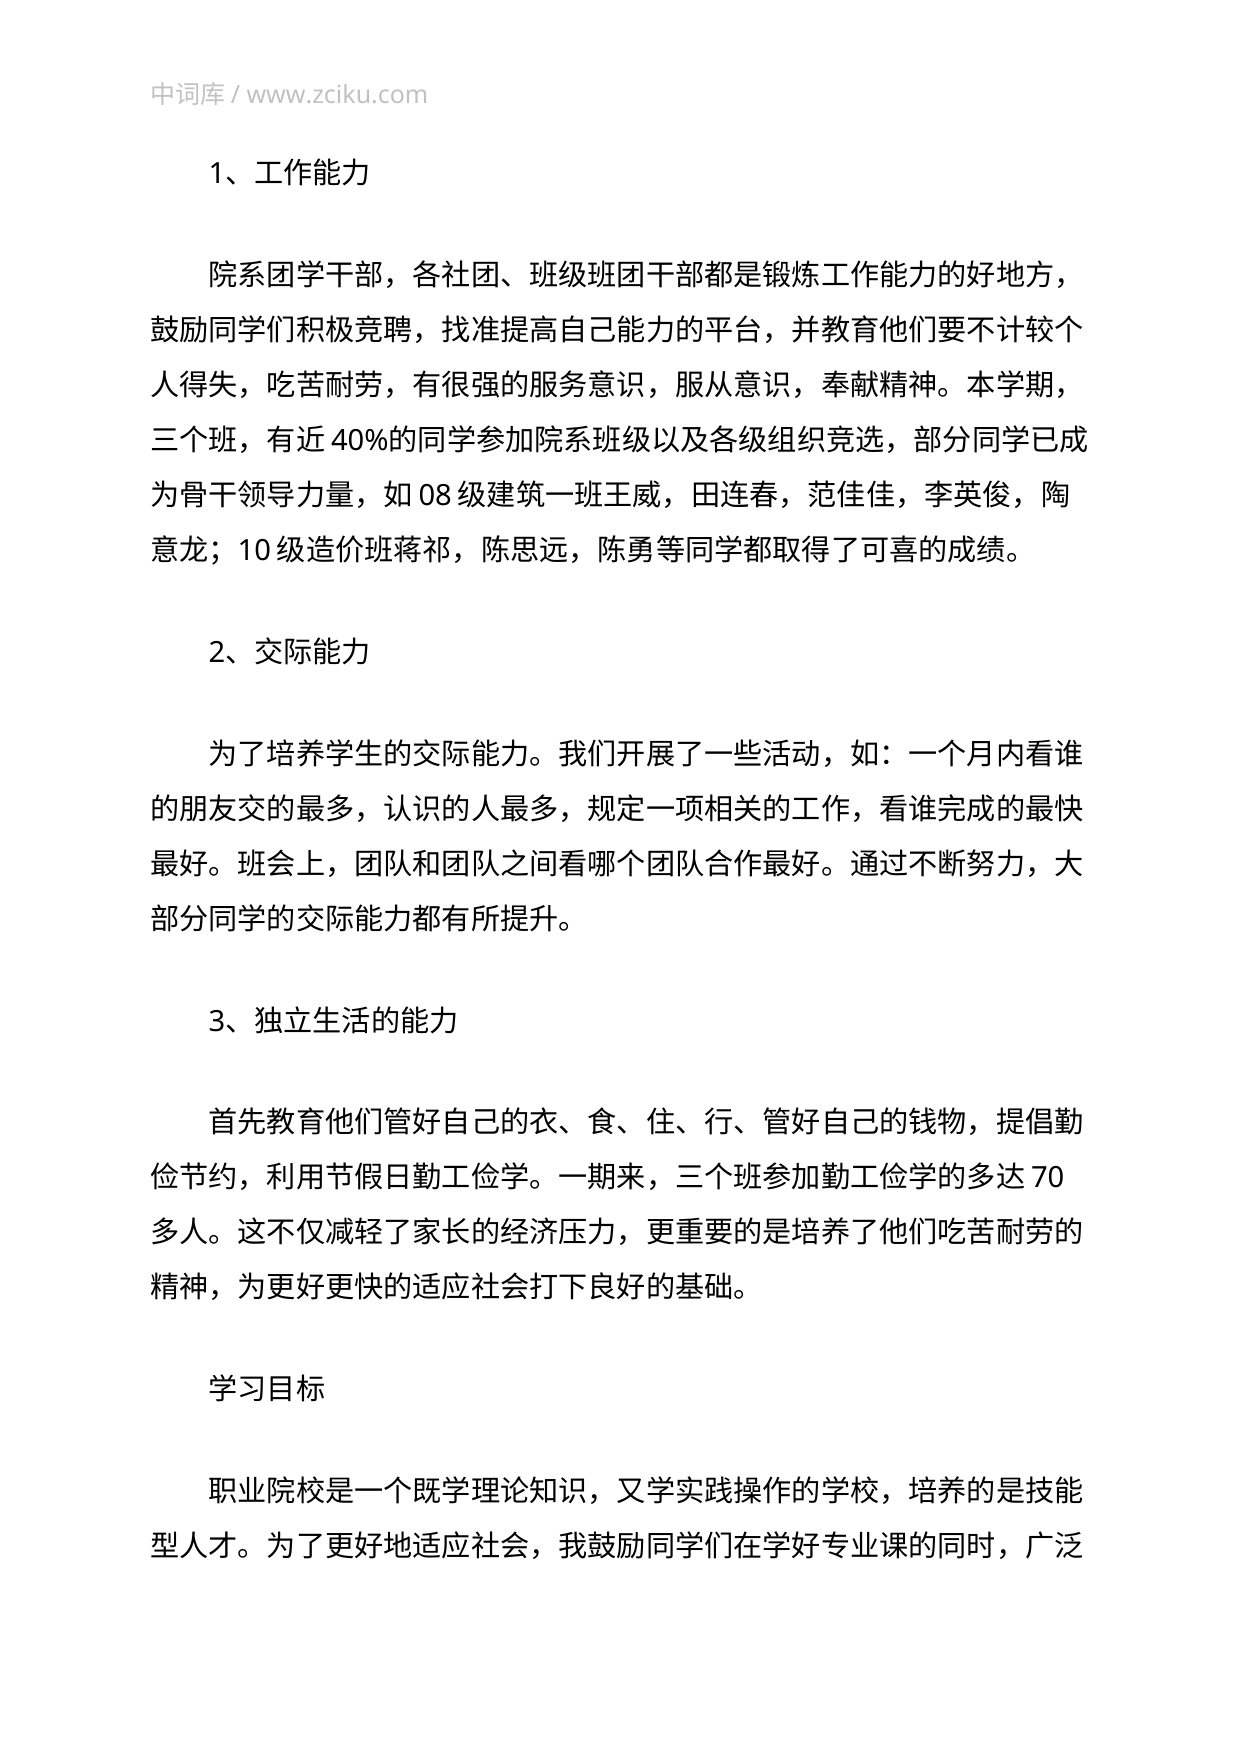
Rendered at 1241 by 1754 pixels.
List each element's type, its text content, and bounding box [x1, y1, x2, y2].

text 为了培养学生的交际能力。我们开展了一些活动，如：一个月内看谁的朋友交的最多，认识的人最多，规定一项相关的工作，看谁完成的最快最好。班会上，团队和团队之间看哪个团队合作最好。通过不断努力，大部分同学的交际能力都有所提升。 [150, 731, 1090, 938]
text 院系团学干部，各社团、班级班团干部都是锻炼工作能力的好地方，鼓励同学们积极竞聘，找准提高自己能力的平台，并教育他们要不计较个人得失，吃苦耐劳，有很强的服务意识，服从意识，奉献精神。本学期，三个班，有近40%的同学参加院系班级以及各级组织竞选，部分同学已成为骨干领导力量，如08级建筑一班王威，田连春，范佳佳，李英俊，陶意龙；10级造价班蒋祁，陈思远，陈勇等同学都取得了可喜的成绩。 [150, 252, 1090, 569]
text 首先教育他们管好自己的衣、食、住、行、管好自己的钱物，提倡勤俭节约，利用节假日勤工俭学。一期来，三个班参加勤工俭学的多达70多人。这不仅减轻了家长的经济压力，更重要的是培养了他们吃苦耐劳的精神，为更好更快的适应社会打下良好的基础。 [150, 1099, 1090, 1306]
text 3、独立生活的能力 [150, 997, 1090, 1039]
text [150, 1467, 1090, 1564]
text 1、工作能力 [150, 150, 1090, 192]
text 2、交际能力 [150, 629, 1090, 671]
text 学习目标 [150, 1366, 1090, 1408]
